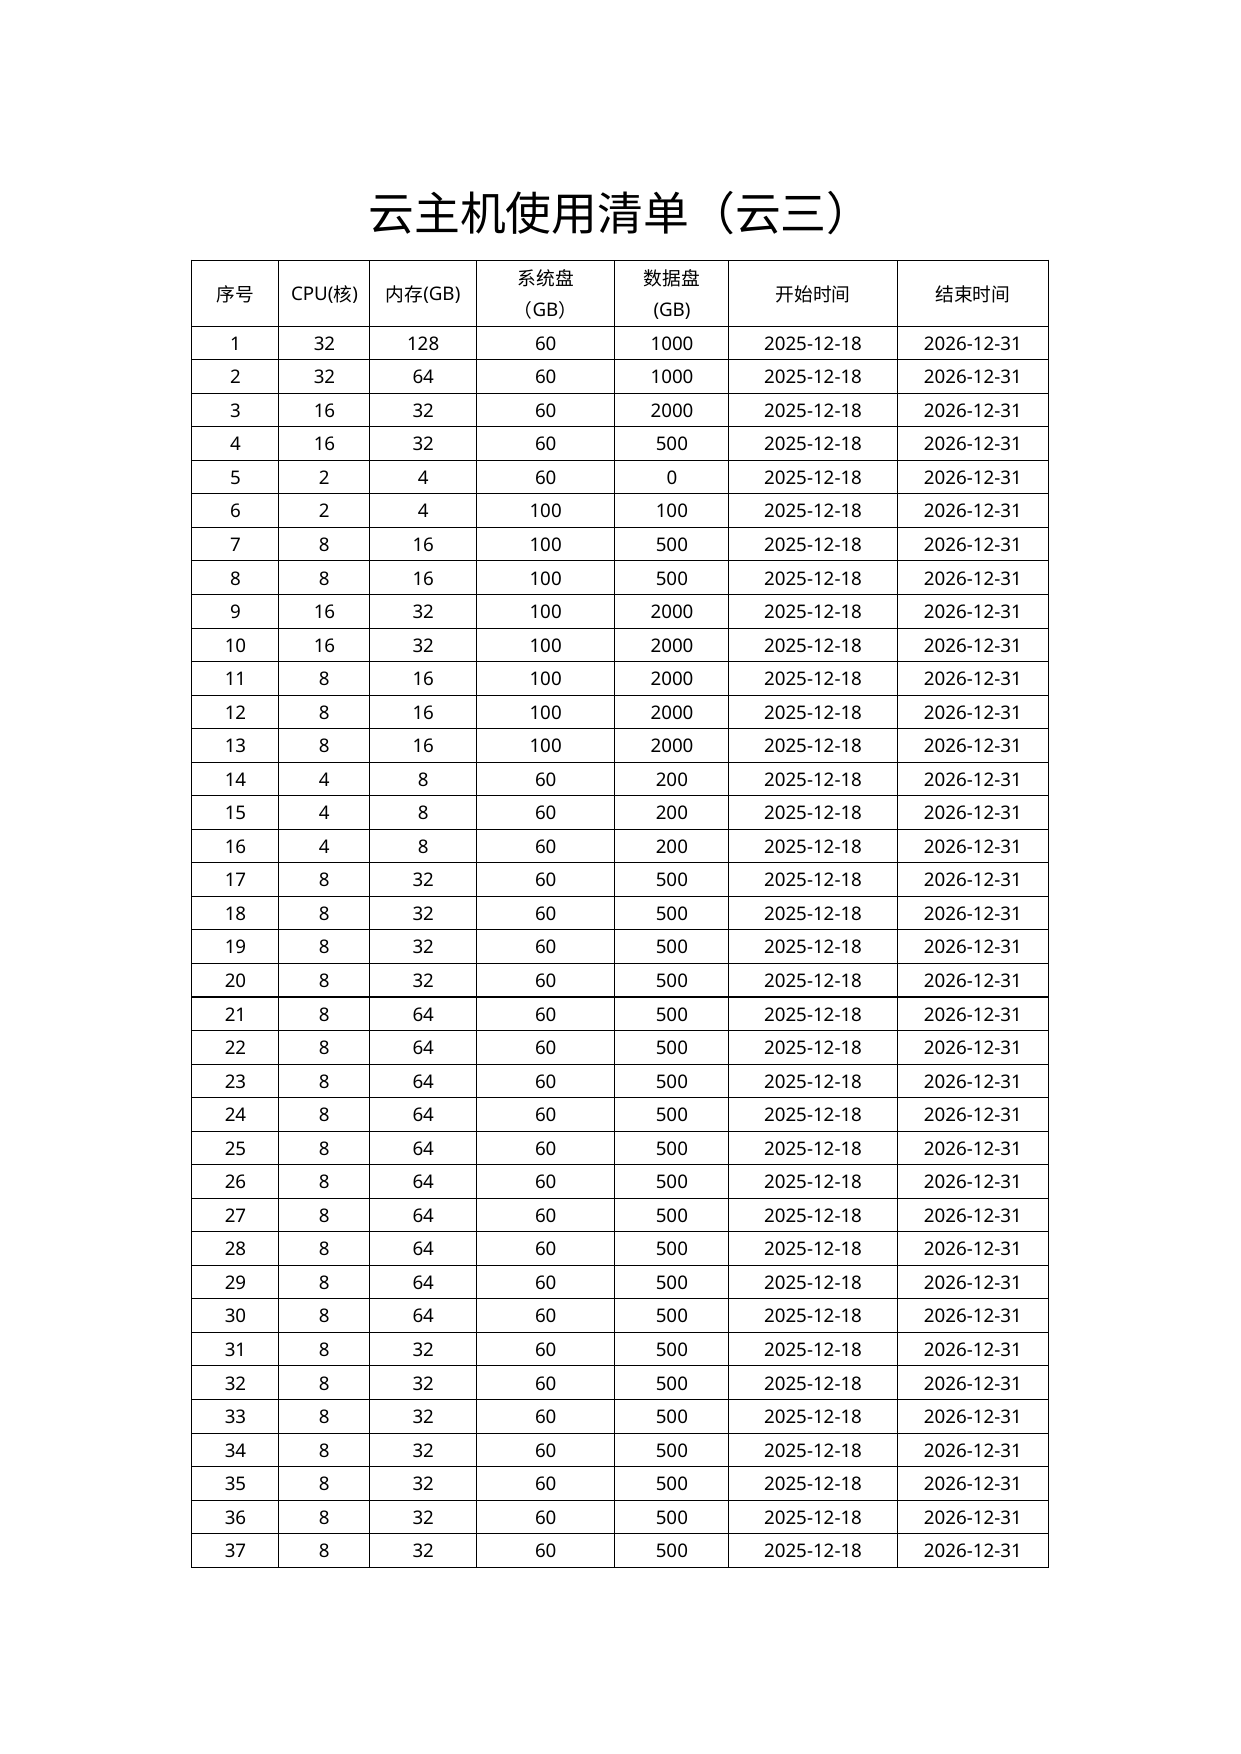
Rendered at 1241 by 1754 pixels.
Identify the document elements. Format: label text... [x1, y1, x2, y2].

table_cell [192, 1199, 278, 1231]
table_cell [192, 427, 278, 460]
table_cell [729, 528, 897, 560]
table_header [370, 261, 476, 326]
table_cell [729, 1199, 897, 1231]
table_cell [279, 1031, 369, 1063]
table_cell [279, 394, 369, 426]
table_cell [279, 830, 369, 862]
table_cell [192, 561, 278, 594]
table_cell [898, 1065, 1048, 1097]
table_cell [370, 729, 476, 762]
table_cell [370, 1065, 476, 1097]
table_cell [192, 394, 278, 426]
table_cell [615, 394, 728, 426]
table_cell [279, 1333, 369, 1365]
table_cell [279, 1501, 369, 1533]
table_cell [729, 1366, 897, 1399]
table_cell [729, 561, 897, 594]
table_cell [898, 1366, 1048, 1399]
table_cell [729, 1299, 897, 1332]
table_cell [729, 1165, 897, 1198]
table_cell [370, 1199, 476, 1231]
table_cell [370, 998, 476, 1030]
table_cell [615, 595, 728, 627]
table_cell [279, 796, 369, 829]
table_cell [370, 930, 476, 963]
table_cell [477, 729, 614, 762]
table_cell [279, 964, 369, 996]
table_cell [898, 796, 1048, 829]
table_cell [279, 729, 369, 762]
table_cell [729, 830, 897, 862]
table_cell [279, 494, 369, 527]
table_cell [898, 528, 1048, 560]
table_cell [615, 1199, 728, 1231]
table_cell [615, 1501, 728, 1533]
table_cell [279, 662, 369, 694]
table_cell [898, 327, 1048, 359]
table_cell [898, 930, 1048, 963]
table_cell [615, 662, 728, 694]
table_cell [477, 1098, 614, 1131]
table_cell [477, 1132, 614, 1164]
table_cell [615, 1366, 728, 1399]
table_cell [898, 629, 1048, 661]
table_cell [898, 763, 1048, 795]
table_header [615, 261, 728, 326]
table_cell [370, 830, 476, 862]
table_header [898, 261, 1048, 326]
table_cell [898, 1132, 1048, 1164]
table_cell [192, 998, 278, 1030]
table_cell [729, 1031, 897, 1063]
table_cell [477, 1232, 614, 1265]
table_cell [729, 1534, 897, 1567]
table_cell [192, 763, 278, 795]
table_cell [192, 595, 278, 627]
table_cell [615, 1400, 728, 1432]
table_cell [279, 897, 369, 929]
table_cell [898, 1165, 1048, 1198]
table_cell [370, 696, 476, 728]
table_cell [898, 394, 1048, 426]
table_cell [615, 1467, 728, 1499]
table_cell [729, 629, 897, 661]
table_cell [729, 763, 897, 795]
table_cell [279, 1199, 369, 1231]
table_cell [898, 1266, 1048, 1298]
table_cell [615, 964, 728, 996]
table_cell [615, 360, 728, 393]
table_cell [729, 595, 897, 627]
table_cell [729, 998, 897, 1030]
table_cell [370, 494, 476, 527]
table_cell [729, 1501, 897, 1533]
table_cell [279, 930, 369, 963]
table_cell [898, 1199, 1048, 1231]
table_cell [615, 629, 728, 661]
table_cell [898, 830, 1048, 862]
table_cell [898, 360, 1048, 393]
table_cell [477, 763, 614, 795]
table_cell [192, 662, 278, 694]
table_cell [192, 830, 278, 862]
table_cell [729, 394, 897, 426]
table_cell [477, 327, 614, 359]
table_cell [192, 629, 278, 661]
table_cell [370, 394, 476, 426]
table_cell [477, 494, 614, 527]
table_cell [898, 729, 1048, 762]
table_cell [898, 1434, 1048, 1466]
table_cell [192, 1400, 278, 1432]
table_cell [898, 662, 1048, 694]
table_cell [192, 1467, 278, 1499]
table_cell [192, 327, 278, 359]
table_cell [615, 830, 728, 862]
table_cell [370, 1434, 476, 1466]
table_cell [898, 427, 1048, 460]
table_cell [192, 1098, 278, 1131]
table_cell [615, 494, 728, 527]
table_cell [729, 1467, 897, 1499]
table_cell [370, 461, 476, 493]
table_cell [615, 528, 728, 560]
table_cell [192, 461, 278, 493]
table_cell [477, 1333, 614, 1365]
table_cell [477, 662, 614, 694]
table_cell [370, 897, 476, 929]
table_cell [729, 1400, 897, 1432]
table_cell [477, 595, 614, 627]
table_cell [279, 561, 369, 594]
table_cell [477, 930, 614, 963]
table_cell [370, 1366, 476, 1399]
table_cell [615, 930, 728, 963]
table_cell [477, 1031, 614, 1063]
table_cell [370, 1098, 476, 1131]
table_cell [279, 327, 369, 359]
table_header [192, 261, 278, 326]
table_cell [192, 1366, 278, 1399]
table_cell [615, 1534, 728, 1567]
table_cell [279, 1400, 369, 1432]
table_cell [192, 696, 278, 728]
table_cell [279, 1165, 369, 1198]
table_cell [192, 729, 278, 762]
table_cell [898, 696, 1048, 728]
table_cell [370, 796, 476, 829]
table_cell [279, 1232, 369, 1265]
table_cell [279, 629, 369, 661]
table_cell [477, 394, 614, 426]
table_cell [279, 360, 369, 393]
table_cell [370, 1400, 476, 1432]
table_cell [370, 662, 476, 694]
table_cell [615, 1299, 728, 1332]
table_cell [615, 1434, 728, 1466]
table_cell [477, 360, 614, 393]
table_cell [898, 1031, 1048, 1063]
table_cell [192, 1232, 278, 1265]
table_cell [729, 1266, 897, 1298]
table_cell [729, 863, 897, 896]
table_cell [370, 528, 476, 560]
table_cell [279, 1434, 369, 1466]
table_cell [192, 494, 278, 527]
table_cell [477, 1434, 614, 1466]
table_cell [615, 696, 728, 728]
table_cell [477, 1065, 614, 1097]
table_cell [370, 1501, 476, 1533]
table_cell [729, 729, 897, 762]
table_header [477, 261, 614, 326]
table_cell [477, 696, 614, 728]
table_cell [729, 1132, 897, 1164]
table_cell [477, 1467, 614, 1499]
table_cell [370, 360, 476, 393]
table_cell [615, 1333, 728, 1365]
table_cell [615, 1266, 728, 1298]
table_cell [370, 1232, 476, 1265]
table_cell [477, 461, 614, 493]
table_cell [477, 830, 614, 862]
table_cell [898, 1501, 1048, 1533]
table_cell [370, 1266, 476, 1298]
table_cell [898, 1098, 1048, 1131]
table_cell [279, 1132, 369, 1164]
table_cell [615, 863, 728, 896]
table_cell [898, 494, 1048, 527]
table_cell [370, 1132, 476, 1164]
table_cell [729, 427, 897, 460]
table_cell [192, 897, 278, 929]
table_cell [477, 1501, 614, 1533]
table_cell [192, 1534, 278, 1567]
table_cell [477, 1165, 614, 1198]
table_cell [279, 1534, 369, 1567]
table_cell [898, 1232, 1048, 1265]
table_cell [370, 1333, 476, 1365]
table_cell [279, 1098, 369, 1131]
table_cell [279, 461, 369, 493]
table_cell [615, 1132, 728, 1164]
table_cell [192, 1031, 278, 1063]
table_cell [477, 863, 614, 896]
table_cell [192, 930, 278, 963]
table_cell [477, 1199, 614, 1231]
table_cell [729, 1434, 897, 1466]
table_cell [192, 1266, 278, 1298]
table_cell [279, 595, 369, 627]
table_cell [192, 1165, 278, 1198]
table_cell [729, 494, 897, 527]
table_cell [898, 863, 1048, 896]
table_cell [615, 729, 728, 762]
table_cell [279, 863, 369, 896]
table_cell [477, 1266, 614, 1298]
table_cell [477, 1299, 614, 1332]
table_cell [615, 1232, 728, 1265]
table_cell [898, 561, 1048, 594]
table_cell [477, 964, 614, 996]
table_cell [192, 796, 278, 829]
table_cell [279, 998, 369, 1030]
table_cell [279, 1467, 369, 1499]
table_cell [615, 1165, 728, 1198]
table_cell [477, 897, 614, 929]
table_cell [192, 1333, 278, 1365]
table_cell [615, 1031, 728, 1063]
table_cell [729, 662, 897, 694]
subtitle 云主机使用清单（云三） [187, 162, 1053, 259]
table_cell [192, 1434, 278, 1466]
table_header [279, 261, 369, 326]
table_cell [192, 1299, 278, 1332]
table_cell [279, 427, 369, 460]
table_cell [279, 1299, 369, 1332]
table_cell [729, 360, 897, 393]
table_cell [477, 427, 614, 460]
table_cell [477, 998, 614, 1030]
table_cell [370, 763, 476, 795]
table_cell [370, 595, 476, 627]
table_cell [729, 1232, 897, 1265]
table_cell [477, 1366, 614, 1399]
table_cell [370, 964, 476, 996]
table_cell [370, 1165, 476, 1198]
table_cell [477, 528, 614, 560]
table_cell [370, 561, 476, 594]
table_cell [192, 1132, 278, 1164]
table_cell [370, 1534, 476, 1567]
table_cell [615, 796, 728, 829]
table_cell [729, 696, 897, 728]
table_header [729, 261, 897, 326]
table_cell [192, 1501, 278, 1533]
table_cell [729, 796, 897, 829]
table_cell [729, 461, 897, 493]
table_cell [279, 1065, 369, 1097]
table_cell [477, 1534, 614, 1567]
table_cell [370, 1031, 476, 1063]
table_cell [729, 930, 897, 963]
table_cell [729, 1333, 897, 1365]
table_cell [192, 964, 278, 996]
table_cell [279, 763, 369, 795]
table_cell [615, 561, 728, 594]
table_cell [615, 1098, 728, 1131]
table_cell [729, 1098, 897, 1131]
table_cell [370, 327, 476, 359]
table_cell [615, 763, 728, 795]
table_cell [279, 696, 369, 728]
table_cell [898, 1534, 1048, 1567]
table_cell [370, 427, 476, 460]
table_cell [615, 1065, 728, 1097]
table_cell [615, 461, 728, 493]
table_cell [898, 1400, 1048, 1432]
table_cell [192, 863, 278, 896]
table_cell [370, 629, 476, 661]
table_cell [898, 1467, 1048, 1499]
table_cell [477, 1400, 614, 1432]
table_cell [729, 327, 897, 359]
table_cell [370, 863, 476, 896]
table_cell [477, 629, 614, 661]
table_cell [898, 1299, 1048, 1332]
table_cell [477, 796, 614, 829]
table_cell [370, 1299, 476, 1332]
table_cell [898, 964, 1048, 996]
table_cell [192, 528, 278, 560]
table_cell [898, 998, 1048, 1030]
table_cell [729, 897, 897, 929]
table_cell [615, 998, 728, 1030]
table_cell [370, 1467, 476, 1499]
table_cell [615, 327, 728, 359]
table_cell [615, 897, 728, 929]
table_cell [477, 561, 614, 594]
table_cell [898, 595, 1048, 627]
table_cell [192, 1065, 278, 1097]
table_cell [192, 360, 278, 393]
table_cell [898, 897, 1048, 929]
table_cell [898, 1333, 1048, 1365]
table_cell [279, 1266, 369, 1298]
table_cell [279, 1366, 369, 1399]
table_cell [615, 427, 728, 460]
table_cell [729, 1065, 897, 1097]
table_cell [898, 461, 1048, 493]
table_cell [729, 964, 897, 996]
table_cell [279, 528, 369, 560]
